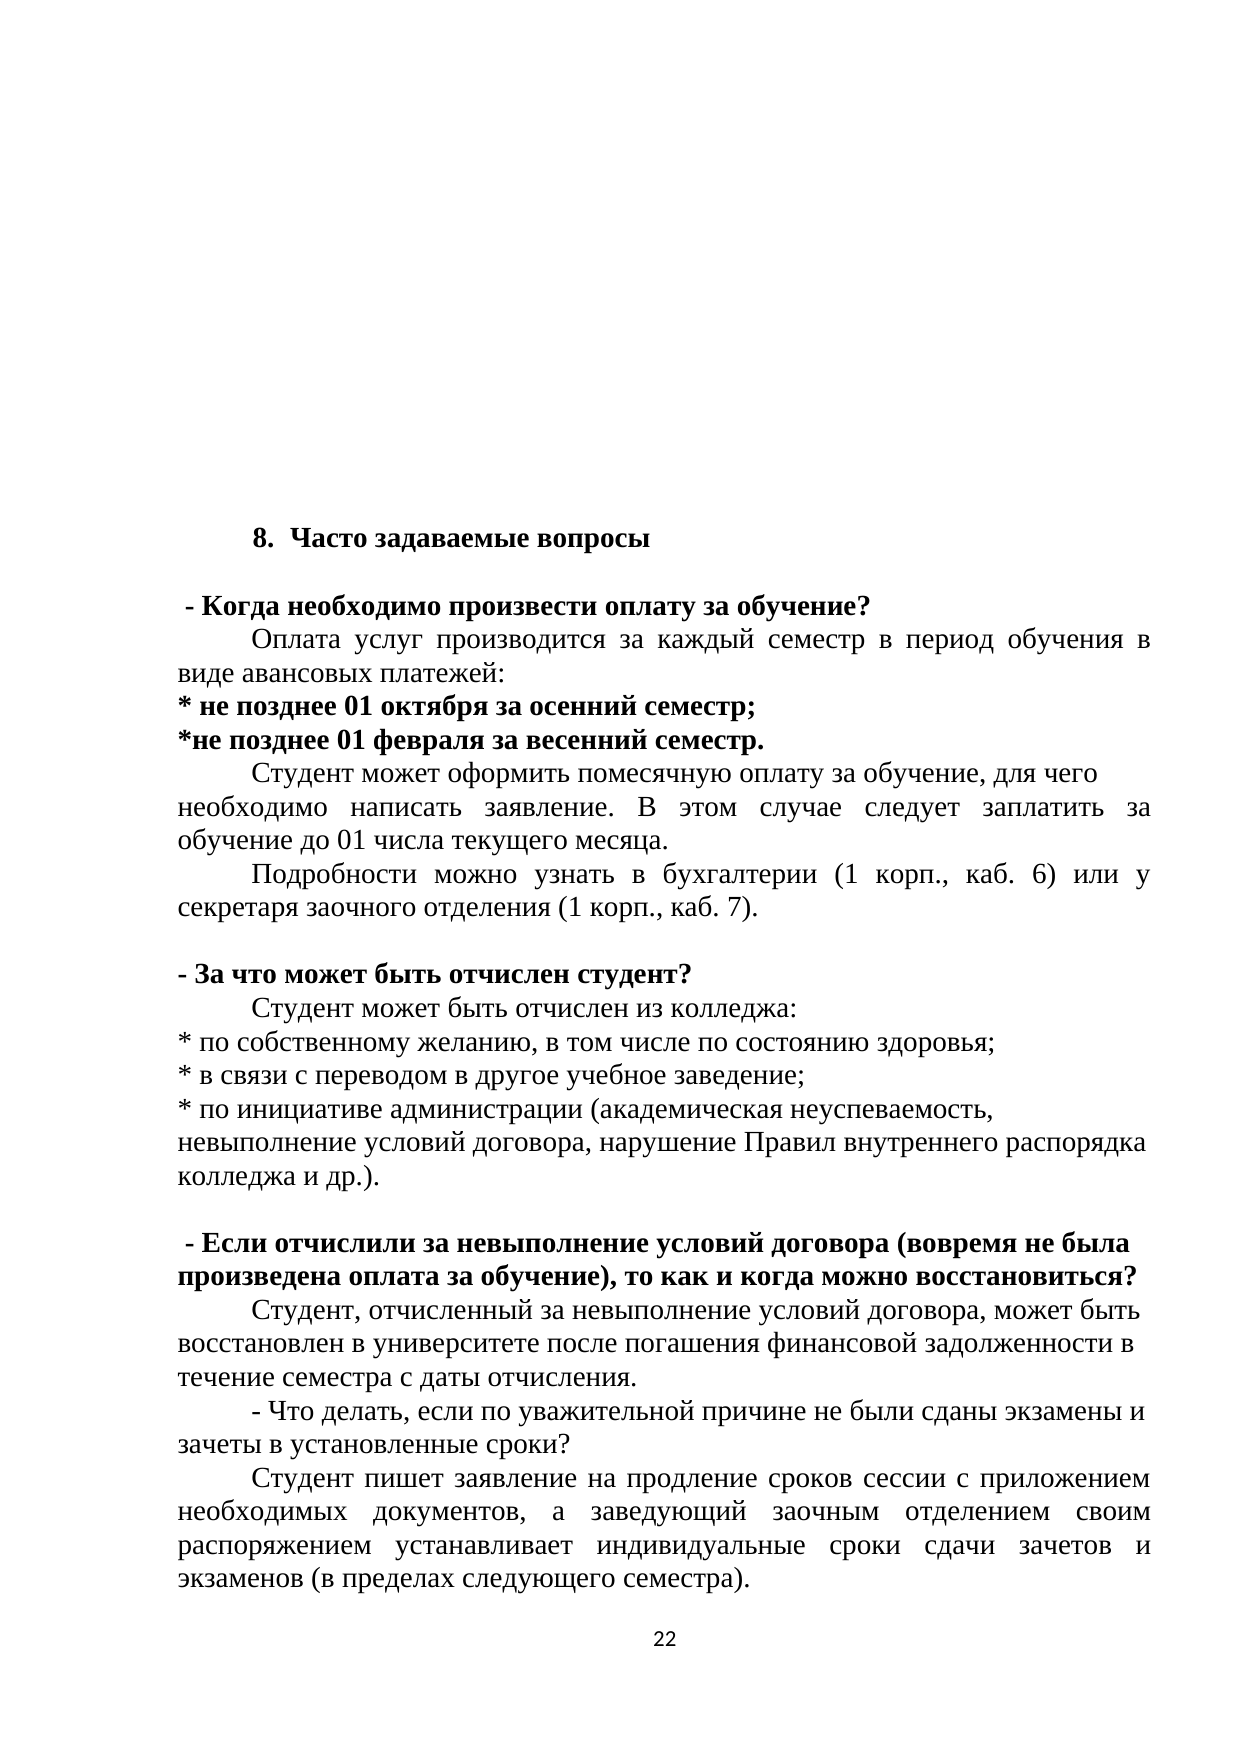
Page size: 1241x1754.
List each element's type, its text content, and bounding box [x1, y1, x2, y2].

text течение семестра с даты отчисления. [177, 1359, 1152, 1393]
text Студент, отчисленный за невыполнение условий договора, может быть [177, 1292, 1152, 1326]
text - За что может быть отчислен студент? [177, 957, 1152, 990]
text восстановлен в университете после погашения финансовой задолженности в [177, 1326, 1152, 1359]
text Студент может быть отчислен из колледжа: [177, 990, 1152, 1024]
text *не позднее 01 февраля за весенний семестр. [177, 722, 1152, 755]
text произведена оплата за обучение), то как и когда можно восстановиться? [177, 1258, 1152, 1292]
text * по инициативе администрации (академическая неуспеваемость, [177, 1091, 1152, 1124]
text колледжа и др.). [177, 1158, 1152, 1191]
text Студент пишет заявление на продление сроков сессии с приложением необходимых документов, а заведующий заочным отделением своим распоряжением устанавливает индивидуальные сроки сдачи зачетов и экзаменов (в пределах следующего семестра). [177, 1460, 1152, 1594]
list Часто задаваемые вопросы [252, 521, 1152, 554]
text - Если отчислили за невыполнение условий договора (вовремя не была [177, 1225, 1152, 1258]
text Подробности можно узнать в бухгалтерии (1 корп., каб. 6) или у секретаря заочного отделения (1 корп., каб. 7). [177, 856, 1152, 923]
text * не позднее 01 октября за осенний семестр; [177, 688, 1152, 722]
text Оплата услуг производится за каждый семестр в период обучения в виде авансовых платежей: [177, 621, 1152, 688]
text необходимо написать заявление. В этом случае следует заплатить за обучение до 01 числа текущего месяца. [177, 789, 1152, 856]
text - Что делать, если по уважительной причине не были сданы экзамены и [177, 1393, 1152, 1426]
text зачеты в установленные сроки? [177, 1426, 1152, 1460]
text невыполнение условий договора, нарушение Правил внутреннего распорядка [177, 1124, 1152, 1158]
text - Когда необходимо произвести оплату за обучение? [177, 588, 1152, 621]
text Студент может оформить помесячную оплату за обучение, для чего [177, 755, 1152, 789]
text * в связи с переводом в другое учебное заведение; [177, 1057, 1152, 1091]
text * по собственному желанию, в том числе по состоянию здоровья; [177, 1024, 1152, 1057]
